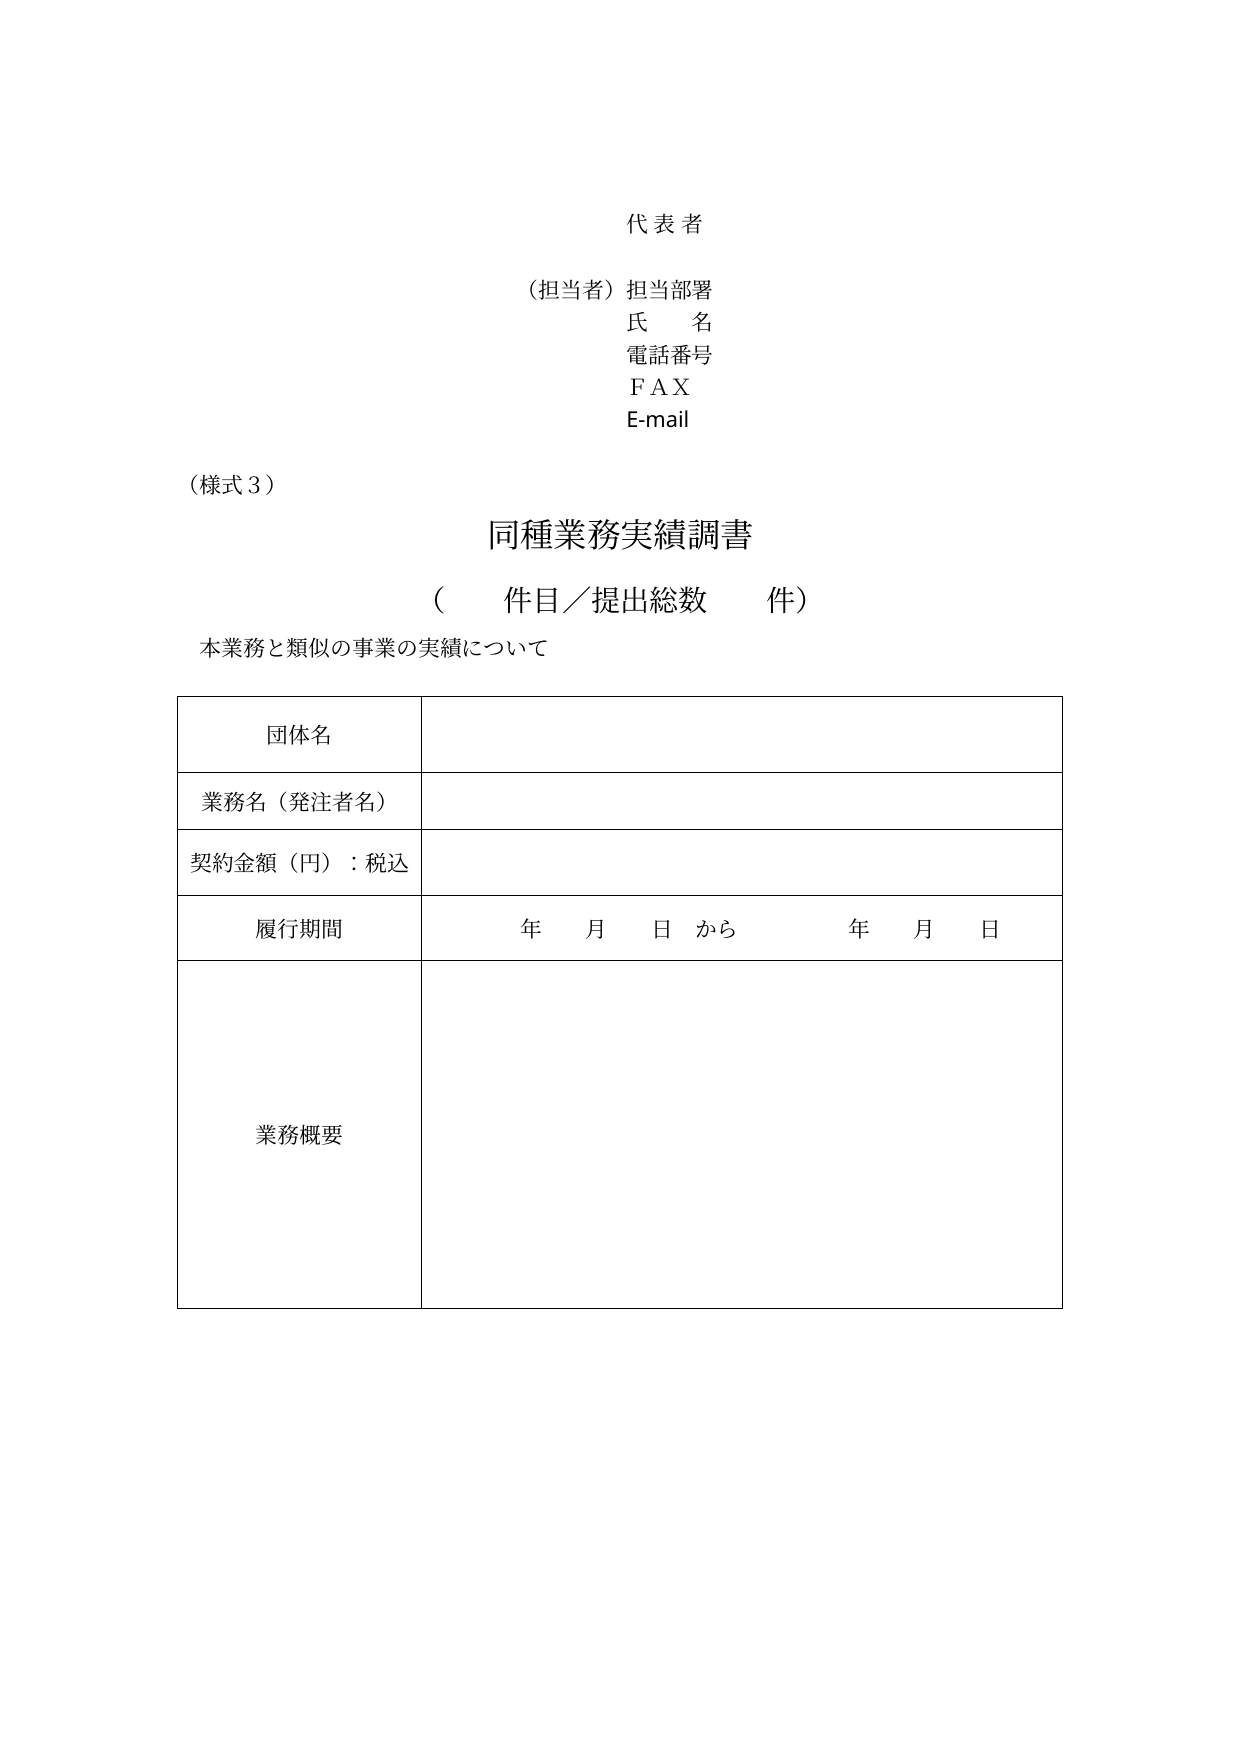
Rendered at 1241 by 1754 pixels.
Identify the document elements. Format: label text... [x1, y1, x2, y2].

table_cell 契約金額（円）：税込 [178, 830, 421, 895]
table_cell 履行期間 [178, 896, 421, 959]
table_cell 年 月 日 から 年 月 日 [422, 896, 1062, 959]
table_header [422, 697, 1062, 772]
text ＦＡＸ [177, 370, 1063, 403]
table_cell [422, 830, 1062, 895]
table_cell 業務名（発注者名） [178, 773, 421, 829]
text 本業務と類似の事業の実績について [177, 631, 1063, 663]
table_header 団体名 [178, 697, 421, 772]
text （担当者）担当部署 [177, 272, 1063, 305]
table_cell [422, 773, 1062, 829]
table_cell [422, 961, 1062, 1308]
text 電話番号 [177, 337, 1063, 370]
text 同種業務実績調書 [177, 501, 1063, 566]
text （様式３） [177, 468, 1063, 501]
text 代 表 者 [177, 207, 1063, 240]
text （ 件目／提出総数 件） [177, 566, 1063, 631]
text 氏 名 [177, 305, 1063, 337]
text E-mail [177, 403, 1063, 435]
table_cell 業務概要 [178, 961, 421, 1308]
